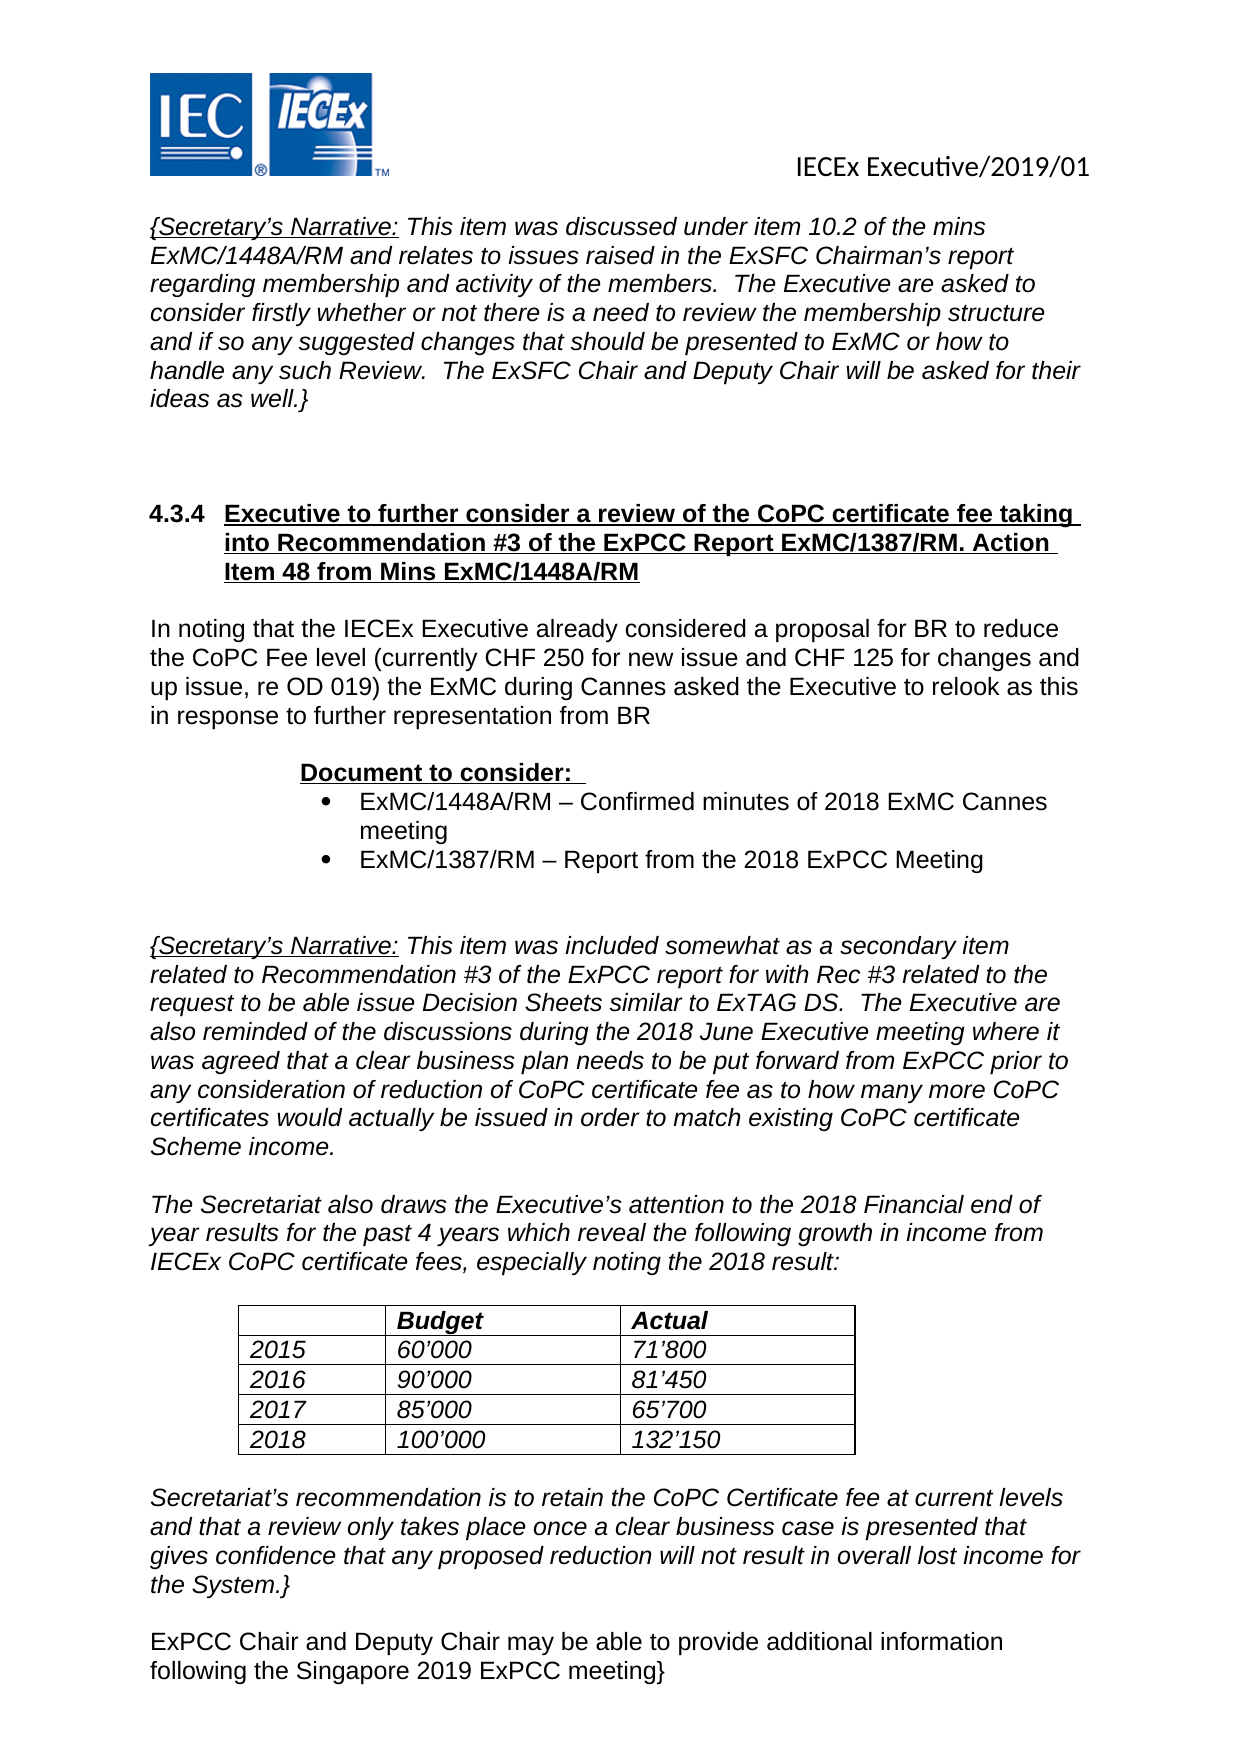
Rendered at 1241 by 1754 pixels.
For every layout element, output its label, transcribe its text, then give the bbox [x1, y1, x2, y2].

table_cell 60’000 [386, 1336, 620, 1364]
table_header [239, 1306, 385, 1334]
table_cell 132’150 [621, 1425, 854, 1454]
text ExPCC Chair and Deputy Chair may be able to provide additional information following the Singapore 2019 ExPCC meeting} [150, 1627, 1090, 1685]
list ExMC/1387/RM – Report from the 2018 ExPCC Meeting [322, 844, 1090, 873]
table_cell 2018 [239, 1425, 385, 1454]
table_cell 2016 [239, 1365, 385, 1394]
text In noting that the IECEx Executive already considered a proposal for BR to reduce the CoPC Fee level (currently CHF 250 for new issue and CHF 125 for changes and up issue, re OD 019) the ExMC during Cannes asked the Executive to relook as this in response to further representation from BR [150, 614, 1090, 729]
table_header Actual [621, 1306, 854, 1334]
table_cell 90’000 [386, 1365, 620, 1394]
table_cell 2015 [239, 1336, 385, 1364]
table_cell 71’800 [621, 1336, 854, 1364]
text Secretariat’s recommendation is to retain the CoPC Certificate fee at current levels and that a review only takes place once a clear business case is presented that gives confidence that any proposed reduction will not result in overall lost income for the System.} [150, 1483, 1090, 1598]
list ExMC/1448A/RM – Confirmed minutes of 2018 ExMC Cannes meeting [322, 787, 1090, 844]
list Document to consider: [284, 758, 1090, 787]
text The Secretariat also draws the Executive’s attention to the 2018 Financial end of year results for the past 4 years which reveal the following growth in income from IECEx CoPC certificate fees, especially noting the 2018 result: [150, 1190, 1090, 1276]
list Executive to further consider a review of the CoPC certificate fee taking into Recommendation #3 of the ExPCC Report ExMC/1387/RM. Action Item 48 from Mins ExMC/1448A/RM [149, 499, 1090, 586]
table_cell 85’000 [386, 1395, 620, 1424]
table_cell 2017 [239, 1395, 385, 1424]
text {Secretary’s Narrative: This item was included somewhat as a secondary item related to Recommendation #3 of the ExPCC report for with Rec #3 related to the request to be able issue Decision Sheets similar to ExTAG DS. The Executive are also reminded of the discussions during the 2018 June Executive meeting where it was agreed that a clear business plan needs to be put forward from ExPCC prior to any consideration of reduction of CoPC certificate fee as to how many more CoPC certificates would actually be issued in order to match existing CoPC certificate Scheme income. [150, 931, 1090, 1161]
table_header Budget [386, 1306, 620, 1334]
table_cell 81’450 [621, 1365, 854, 1394]
text {Secretary’s Narrative: This item was discussed under item 10.2 of the mins ExMC/1448A/RM and relates to issues raised in the ExSFC Chairman’s report regarding membership and activity of the members. The Executive are asked to consider firstly whether or not there is a need to review the membership structure and if so any suggested changes that should be presented to ExMC or how to handle any such Review. The ExSFC Chair and Deputy Chair will be asked for their ideas as well.} [150, 212, 1090, 413]
table_cell 65’700 [621, 1395, 854, 1424]
picture [150, 73, 389, 176]
table_cell 100’000 [386, 1425, 620, 1454]
